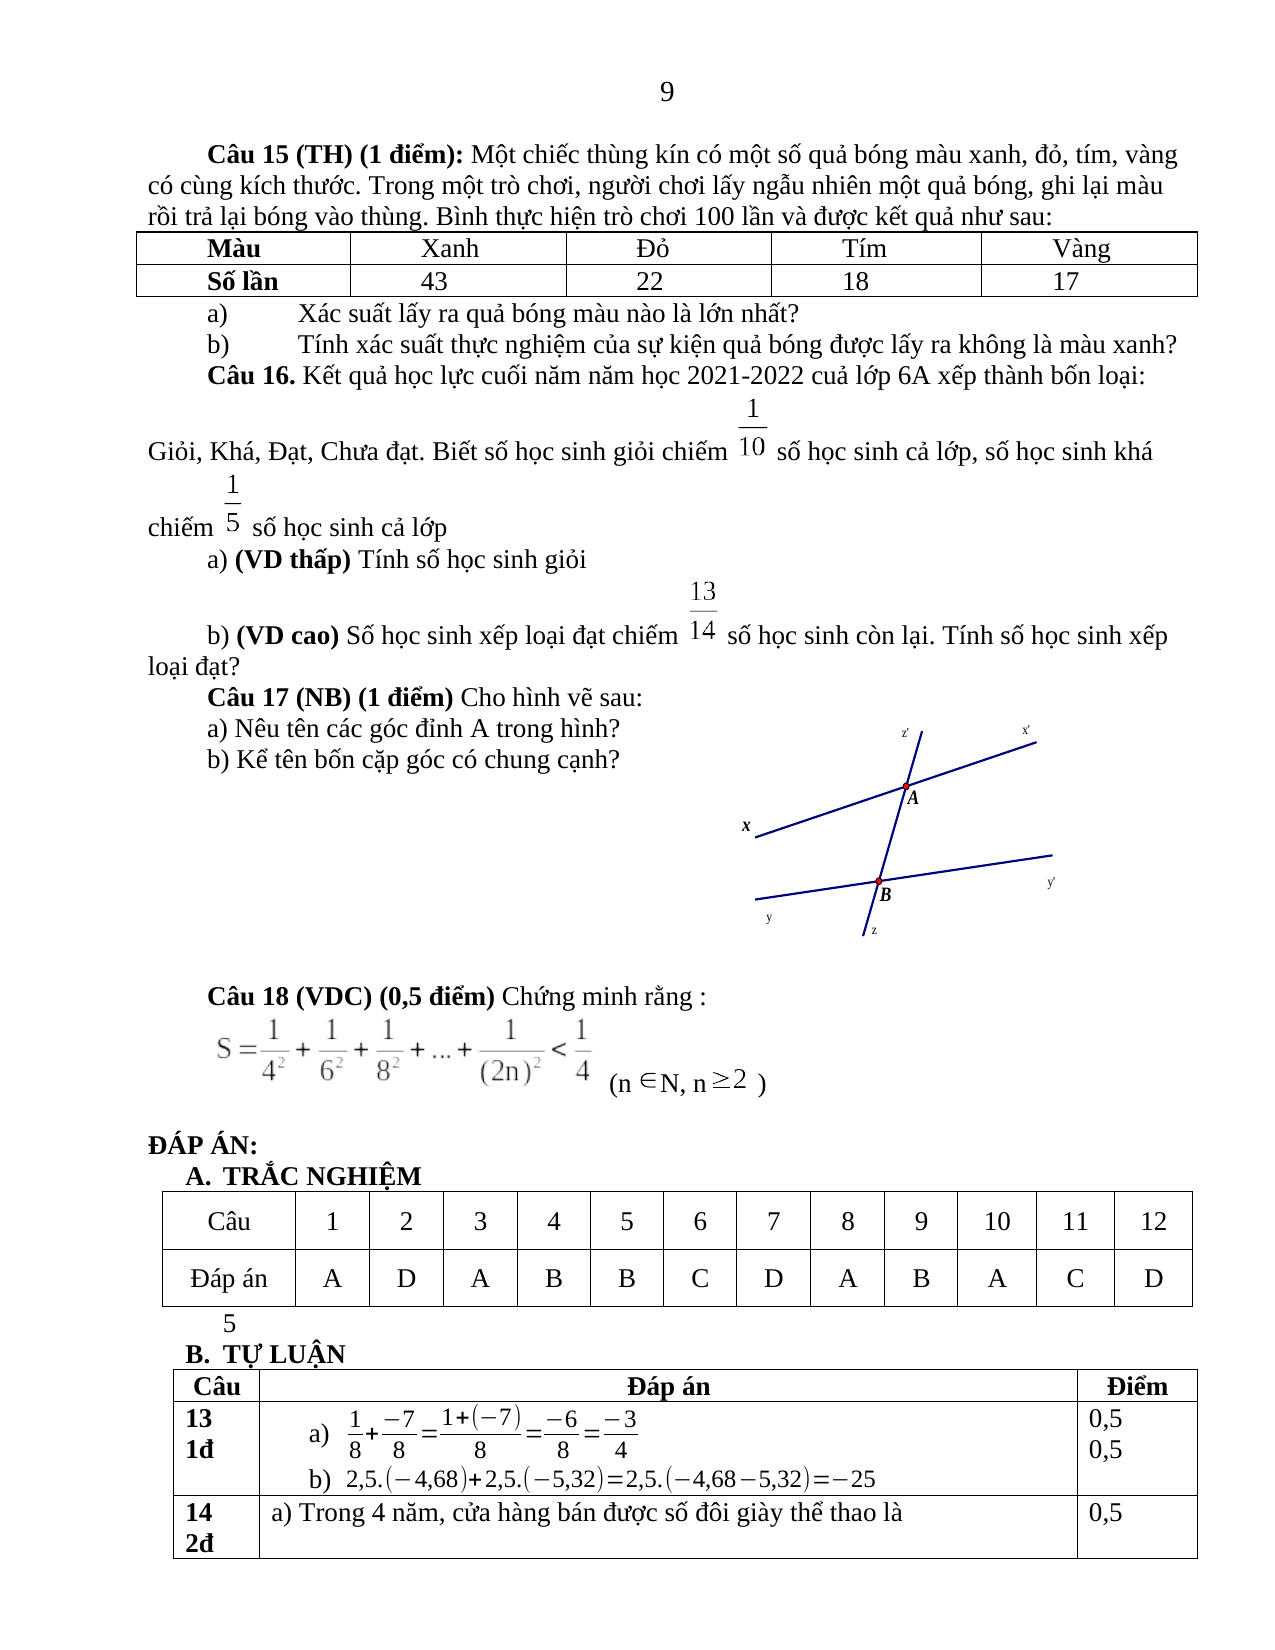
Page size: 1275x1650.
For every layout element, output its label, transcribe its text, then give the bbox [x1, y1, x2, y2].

table_header 3 [444, 1192, 517, 1248]
table_header 2 [370, 1192, 443, 1248]
list TRẮC NGHIỆM [185, 1160, 1186, 1191]
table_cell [260, 1496, 1077, 1558]
table_cell C [1037, 1250, 1114, 1306]
list Xác suất lấy ra quả bóng màu nào là lớn nhất? [148, 297, 1186, 328]
table_cell C [664, 1250, 736, 1306]
table_cell Đáp án [163, 1250, 295, 1306]
table_cell B [518, 1250, 590, 1306]
table_header Màu [137, 233, 350, 263]
text Câu 17 (NB) (1 điểm) Cho hình vẽ sau: [148, 681, 1186, 712]
table_header 5 [591, 1192, 663, 1248]
table_header Tím [772, 233, 981, 263]
table_header 10 [958, 1192, 1036, 1248]
table_cell D [737, 1250, 810, 1306]
table_cell 22 [567, 265, 771, 296]
table_header Câu [163, 1192, 295, 1248]
list 5 [223, 1307, 1186, 1338]
table_cell 43 [351, 265, 566, 296]
table_header 7 [737, 1192, 810, 1248]
table_header Điểm [1078, 1370, 1197, 1401]
table_header Đáp án [260, 1370, 1077, 1401]
text Câu 18 (VDC) (0,5 điểm) Chứng minh rằng : [148, 980, 1186, 1011]
table_header Vàng [982, 233, 1197, 263]
list Tính xác suất thực nghiệm của sự kiện quả bóng được lấy ra không là màu xanh? [148, 328, 1186, 359]
table_cell A [811, 1250, 884, 1306]
list a) (VD thấp) Tính số học sinh giỏi [148, 543, 1186, 574]
table_header 11 [1037, 1192, 1114, 1248]
table_cell 13 1đ [174, 1402, 259, 1494]
list b) (VD cao) Số học sinh xếp loại đạt chiếm số học sinh còn lại. Tính số học sinh xếp loại đạt? [148, 574, 1186, 681]
table_cell A [444, 1250, 517, 1306]
text ĐÁP ÁN: [148, 1129, 1186, 1160]
table_cell D [370, 1250, 443, 1306]
table_header [664, 713, 1192, 949]
table_header 6 [664, 1192, 736, 1248]
table_cell 0,5 0,5 [1078, 1402, 1197, 1494]
table_header 1 [296, 1192, 369, 1248]
table_cell D [1115, 1250, 1192, 1306]
table_cell 14 2đ [174, 1496, 259, 1558]
table_header 8 [811, 1192, 884, 1248]
table_cell Số lần [137, 265, 350, 296]
table_cell A [958, 1250, 1036, 1306]
table_cell 0,5 0,5 1 [1078, 1496, 1197, 1558]
table_header 12 [1115, 1192, 1192, 1248]
table_cell B [885, 1250, 957, 1306]
table_cell 18 [772, 265, 981, 296]
text Câu 15 (TH) (1 điểm): Một chiếc thùng kín có một số quả bóng màu xanh, đỏ, tím, vàng có cùng kích thước. Trong một trò chơi, người chơi lấy ngẫu nhiên một quả bóng, ghi lại màu rồi trả lại bóng vào thùng. Bình thực hiện trò chơi 100 lần và được kết quả như sau: [148, 138, 1186, 231]
table_header 9 [885, 1192, 957, 1248]
table_cell B [591, 1250, 663, 1306]
table_header 4 [518, 1192, 590, 1248]
table_cell [260, 1402, 1077, 1494]
table_header Xanh [351, 233, 566, 263]
table_cell A [296, 1250, 369, 1306]
table_header Đỏ [567, 233, 771, 263]
text (n N, n ) [148, 1011, 1186, 1098]
list Câu 16. Kết quả học lực cuối năm năm học 2021-2022 cuả lớp 6A xếp thành bốn loại: Giỏi, Khá, Đạt, Chưa đạt. Biết số học sinh giỏi chiếm số học sinh cả lớp, số học sinh khá chiếm số học sinh cả lớp [148, 359, 1186, 543]
table_cell 17 [982, 265, 1197, 296]
list TỰ LUẬN [185, 1338, 1186, 1369]
table_header Câu [174, 1370, 259, 1401]
table_header a) Nêu tên các góc đỉnh A trong hình? b) Kể tên bốn cặp góc có chung cạnh? [136, 713, 664, 949]
